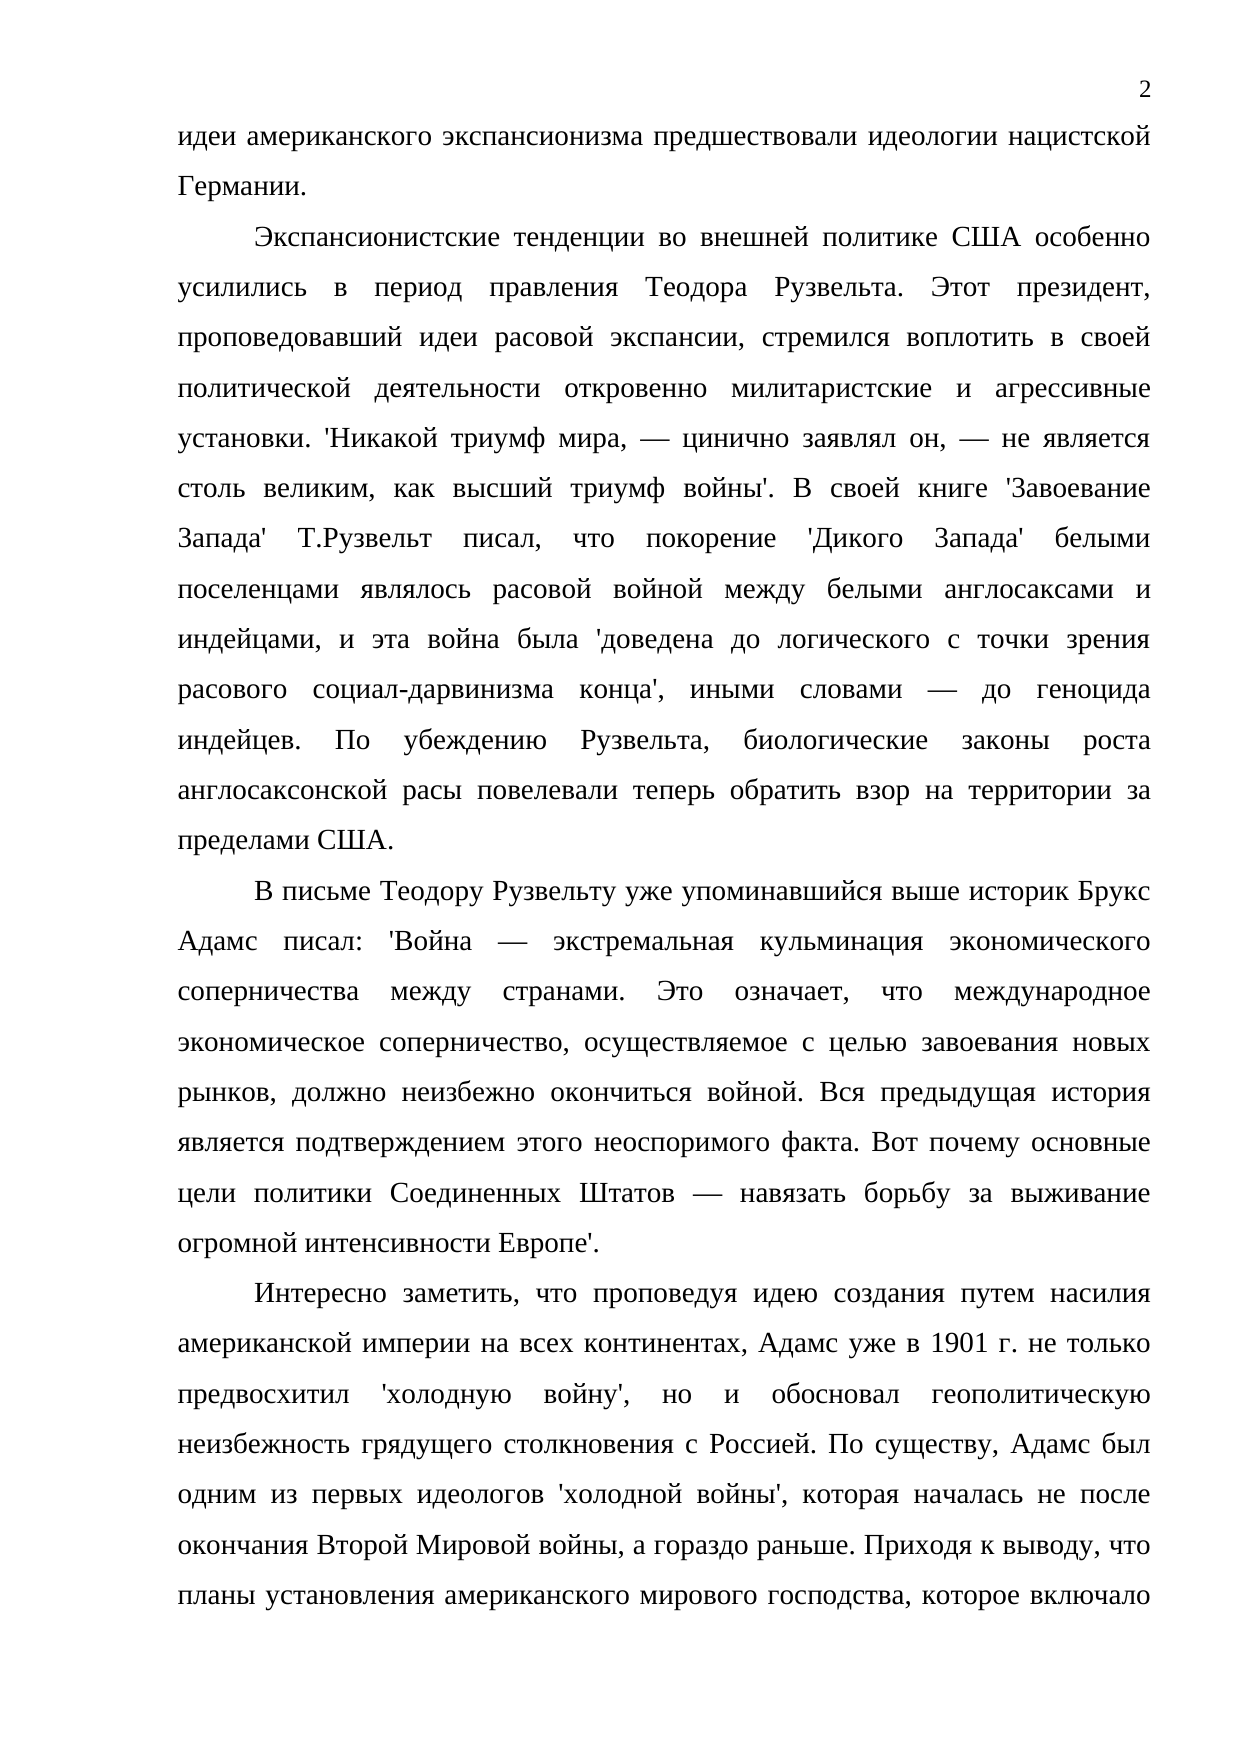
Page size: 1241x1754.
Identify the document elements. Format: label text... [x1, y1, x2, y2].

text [177, 1275, 1152, 1611]
text Экспансионистские тенденции во внешней политике США особенно усилились в период правления Теодора Рузвельта. Этот президент, проповедовавший идеи расовой экспансии, стремился воплотить в своей политической деятельности откровенно милитаристские и агрессивные установки. 'Никакой триумф мира, — цинично заявлял он, — не является столь великим, как высший триумф войны'. В своей книге '3авоевание 3апада' Т.Рузвельт писал, что покорение 'Дикого 3апада' белыми поселенцами являлось расовой войной между белыми англосаксами и индейцами, и эта война была 'доведена до логического с точки зрения расового социал-дарвинизма конца', иными словами — до геноцида индейцев. По убеждению Рузвельта, биологические законы роста англосаксонской расы повелевали теперь обратить взор на территории за пределами США. [177, 219, 1152, 856]
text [177, 118, 1152, 202]
text В письме Теодору Рузвельту уже упоминавшийся выше историк Брукс Адамс писал: 'Война — экстремальная кульминация экономического соперничества между странами. Это означает, что международное экономическое соперничество, осуществляемое с целью завоевания новых рынков, должно неизбежно окончиться войной. Вся предыдущая история является подтверждением этого неоспоримого факта. Вот почему основные цели политики Соединенных Штатов — навязать борьбу за выживание огромной интенсивности Европе'. [177, 873, 1152, 1258]
